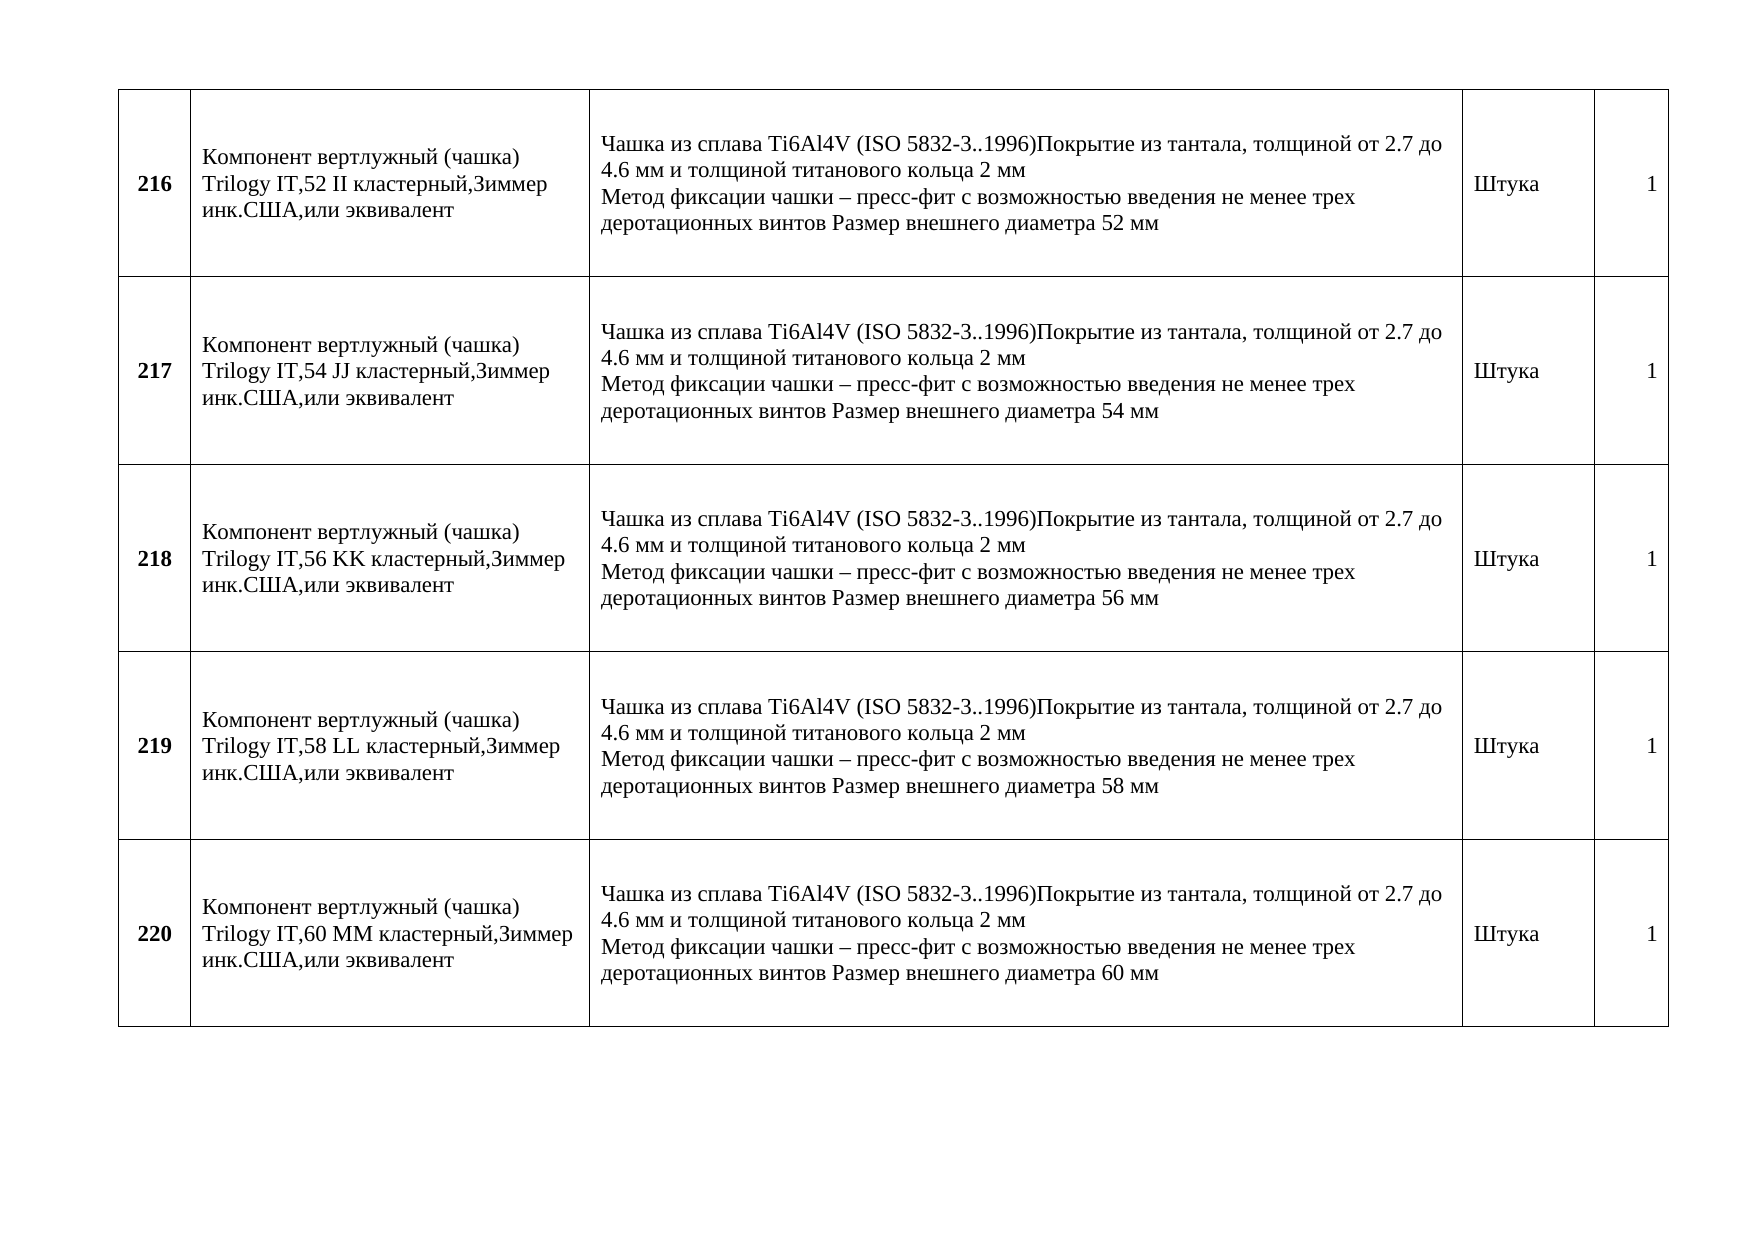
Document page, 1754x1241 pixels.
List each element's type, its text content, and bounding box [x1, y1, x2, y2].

table_cell Компонент вертлужный (чашка) Trilogy IT,56 KK кластерный,Зиммер инк.США,или эквивалент [191, 465, 589, 651]
table_cell Компонент вертлужный (чашка) Trilogy IT,54 JJ кластерный,Зиммер инк.США,или эквивалент [191, 277, 589, 464]
table_cell 1 [1595, 277, 1668, 464]
table_cell Компонент вертлужный (чашка) Trilogy IT,60 MM кластерный,Зиммер инк.США,или эквивалент [191, 840, 589, 1026]
table_cell 1 [1595, 465, 1668, 651]
table_cell 217 [119, 277, 190, 464]
table_cell Компонент вертлужный (чашка) Trilogy IT,58 LL кластерный,Зиммер инк.США,или эквивалент [191, 652, 589, 839]
table_cell Штука [1463, 465, 1594, 651]
table_cell Штука [1463, 90, 1594, 276]
table_cell Чашка из сплава Ti6Al4V (ISO 5832-3..1996)Покрытие из тантала, толщиной от 2.7 до 4.6 мм и толщиной титанового кольца 2 мм Метод фиксации чашки – пресс-фит с возможностью введения не менее трех деротационных винтов Размер внешнего диаметра 56 мм [590, 465, 1462, 651]
table_cell Штука [1463, 652, 1594, 839]
table_cell 1 [1595, 840, 1668, 1026]
table_cell Штука [1463, 277, 1594, 464]
table_cell 1 [1595, 90, 1668, 276]
table_cell Чашка из сплава Ti6Al4V (ISO 5832-3..1996)Покрытие из тантала, толщиной от 2.7 до 4.6 мм и толщиной титанового кольца 2 мм Метод фиксации чашки – пресс-фит с возможностью введения не менее трех деротационных винтов Размер внешнего диаметра 60 мм [590, 840, 1462, 1026]
table_cell 219 [119, 652, 190, 839]
table_cell 216 [119, 90, 190, 276]
table_cell 1 [1595, 652, 1668, 839]
table_cell Чашка из сплава Ti6Al4V (ISO 5832-3..1996)Покрытие из тантала, толщиной от 2.7 до 4.6 мм и толщиной титанового кольца 2 мм Метод фиксации чашки – пресс-фит с возможностью введения не менее трех деротационных винтов Размер внешнего диаметра 54 мм [590, 277, 1462, 464]
table_cell 218 [119, 465, 190, 651]
table_cell 220 [119, 840, 190, 1026]
table_cell Чашка из сплава Ti6Al4V (ISO 5832-3..1996)Покрытие из тантала, толщиной от 2.7 до 4.6 мм и толщиной титанового кольца 2 мм Метод фиксации чашки – пресс-фит с возможностью введения не менее трех деротационных винтов Размер внешнего диаметра 52 мм [590, 90, 1462, 276]
table_cell Чашка из сплава Ti6Al4V (ISO 5832-3..1996)Покрытие из тантала, толщиной от 2.7 до 4.6 мм и толщиной титанового кольца 2 мм Метод фиксации чашки – пресс-фит с возможностью введения не менее трех деротационных винтов Размер внешнего диаметра 58 мм [590, 652, 1462, 839]
table_cell Штука [1463, 840, 1594, 1026]
table_cell Компонент вертлужный (чашка) Trilogy IT,52 II кластерный,Зиммер инк.США,или эквивалент [191, 90, 589, 276]
